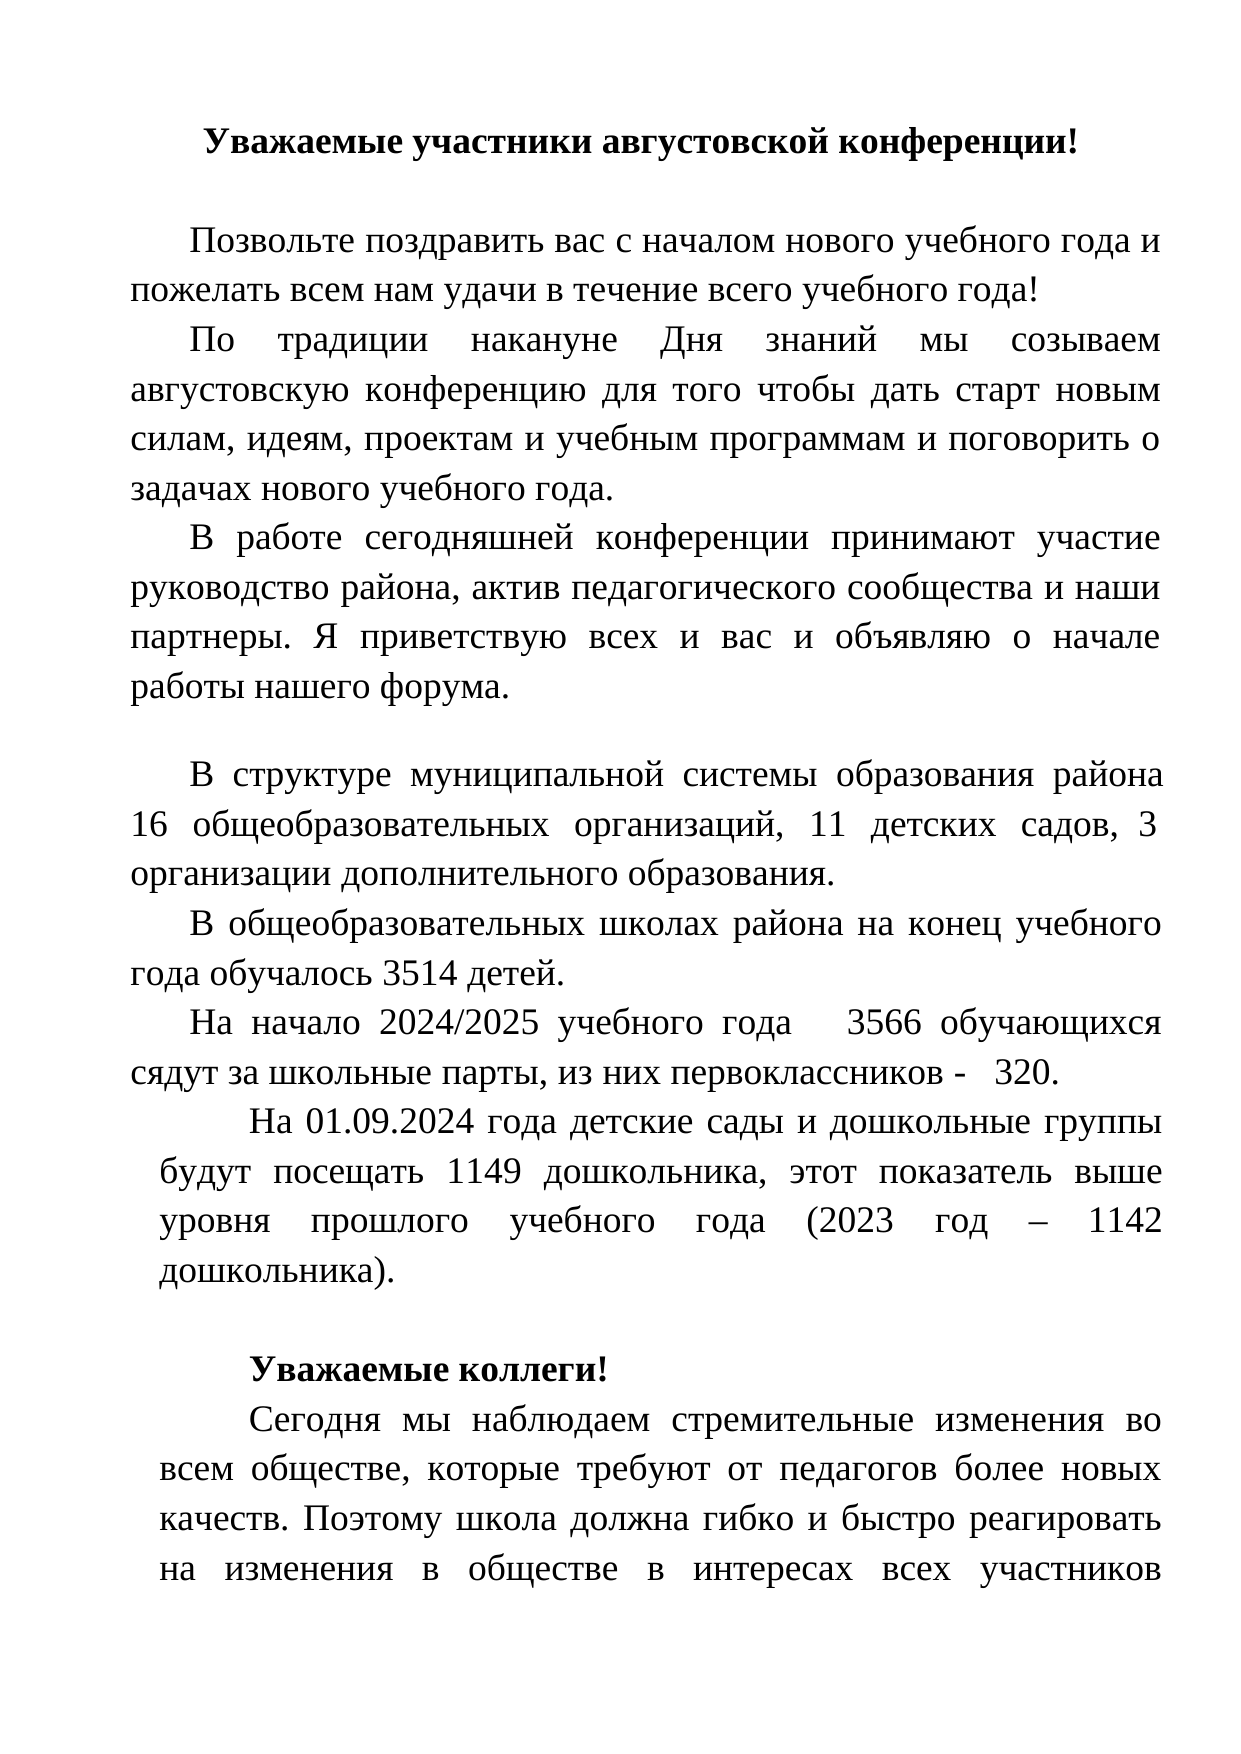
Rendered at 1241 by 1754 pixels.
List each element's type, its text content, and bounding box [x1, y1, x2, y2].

text В общеобразовательных школах района на конец учебного года обучалось 3514 детей. [130, 900, 1163, 993]
text Уважаемые коллеги! [159, 1347, 1163, 1390]
text По традиции накануне Дня знаний мы созываем августовскую конференцию для того чтобы дать старт новым силам, идеям, проектам и учебным программам и поговорить о задачах нового учебного года. [130, 316, 1162, 508]
text На начало 2024/2025 учебного года 3566 обучающихся сядут за школьные парты, из них первоклассников - 320. [130, 999, 1163, 1092]
text Позвольте поздравить вас с началом нового учебного года и пожелать всем нам удачи в течение всего учебного года! [130, 217, 1162, 310]
text Уважаемые участники августовской конференции! [118, 118, 1162, 161]
text На 01.09.2024 года детские сады и дошкольные группы будут посещать 1149 дошкольника, этот показатель выше уровня прошлого учебного года (2023 год – 1142 дошкольника). [159, 1099, 1163, 1291]
text В работе сегодняшней конференции принимают участие руководство района, актив педагогического сообщества и наши партнеры. Я приветствую всех и вас и объявляю о начале работы нашего форума. [130, 515, 1162, 707]
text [159, 1396, 1163, 1588]
text В структуре муниципальной системы образования района 16 общеобразовательных организаций, 11 детских садов, 3 организации дополнительного образования. [130, 752, 1163, 894]
